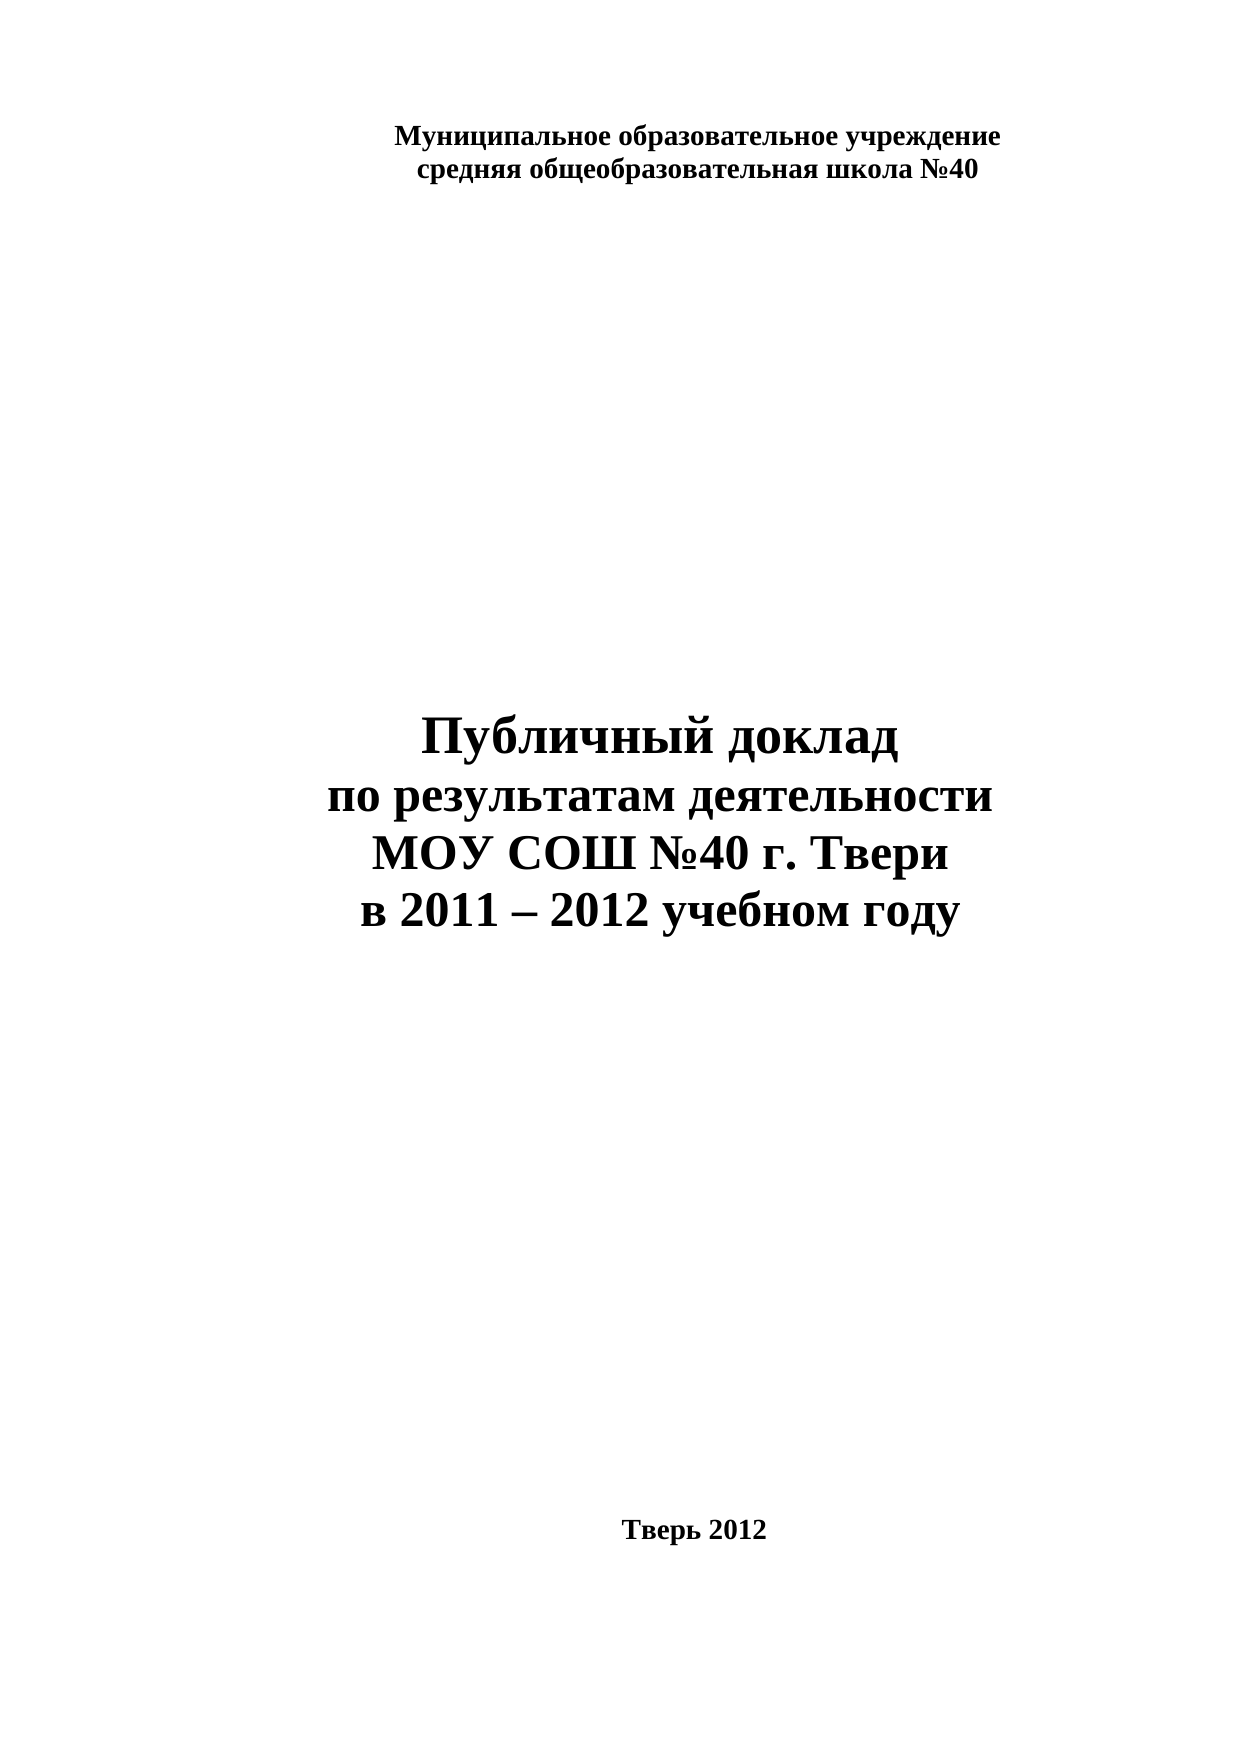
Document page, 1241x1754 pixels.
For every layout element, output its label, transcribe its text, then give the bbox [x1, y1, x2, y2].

text по результатам деятельности [162, 765, 1158, 822]
text Публичный доклад [162, 703, 1158, 765]
text Тверь 2012 [162, 1512, 1152, 1546]
text Муниципальное образовательное учреждение [162, 118, 1158, 152]
text средняя общеобразовательная школа №40 [162, 152, 1158, 185]
text МОУ СОШ №40 г. Твери [162, 822, 1158, 880]
text в 2011 – 2012 учебном году [162, 880, 1158, 937]
